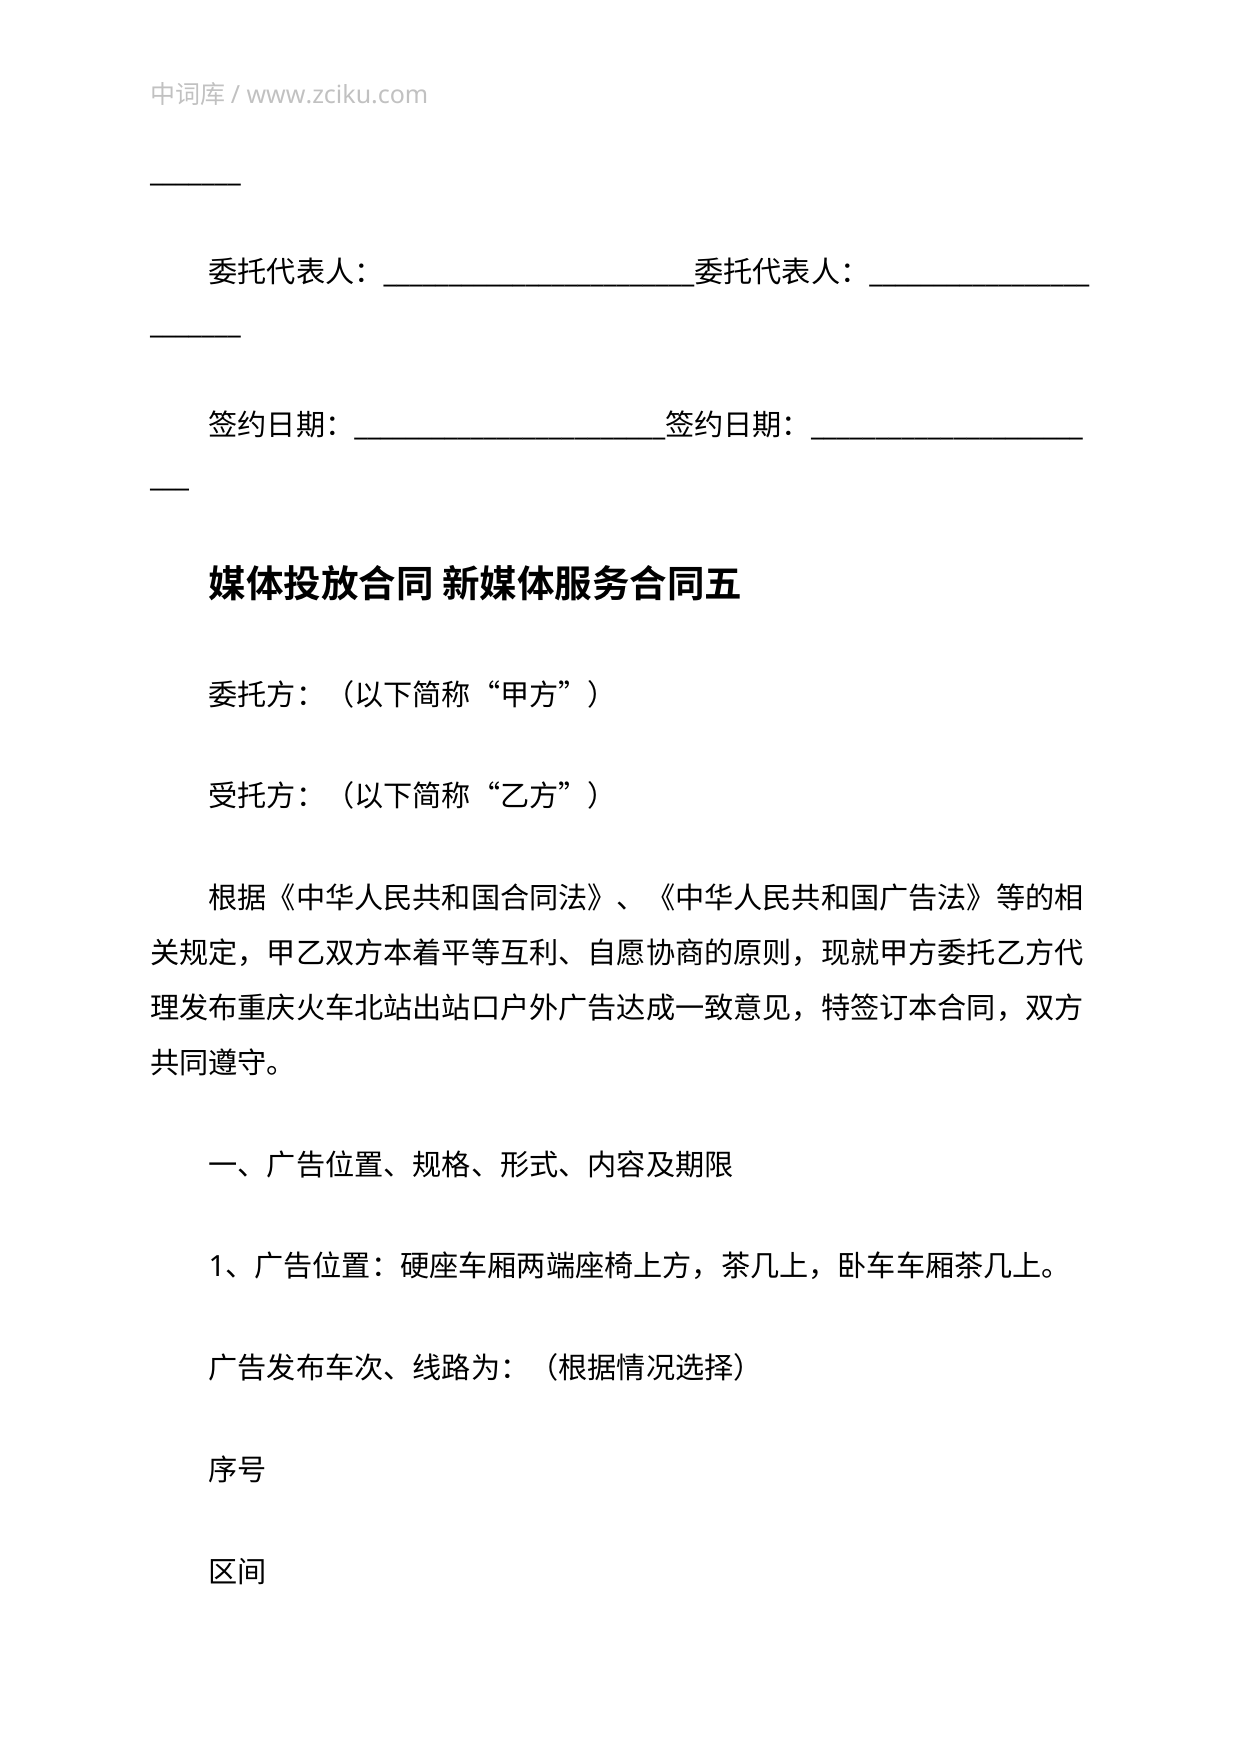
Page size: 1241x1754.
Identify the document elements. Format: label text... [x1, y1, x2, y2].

text 根据《中华人民共和国合同法》、《中华人民共和国广告法》等的相关规定，甲乙双方本着平等互利、自愿协商的原则，现就甲方委托乙方代理发布重庆火车北站出站口户外广告达成一致意见，特签订本合同，双方共同遵守。 [150, 875, 1090, 1082]
text 广告发布车次、线路为：（根据情况选择） [150, 1345, 1090, 1387]
text 媒体投放合同 新媒体服务合同五 [150, 554, 1090, 608]
text 委托代表人：________________________委托代表人：________________________ [150, 248, 1090, 342]
text 签约日期：________________________签约日期：________________________ [150, 401, 1090, 495]
text 一、广告位置、规格、形式、内容及期限 [150, 1141, 1090, 1183]
text 1、广告位置：硬座车厢两端座椅上方，茶几上，卧车车厢茶几上。 [150, 1243, 1090, 1285]
text 区间 [150, 1548, 1090, 1591]
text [150, 150, 1090, 190]
text 序号 [150, 1447, 1090, 1489]
text 委托方：（以下简称“甲方”） [150, 671, 1090, 713]
text 受托方：（以下简称“乙方”） [150, 773, 1090, 815]
